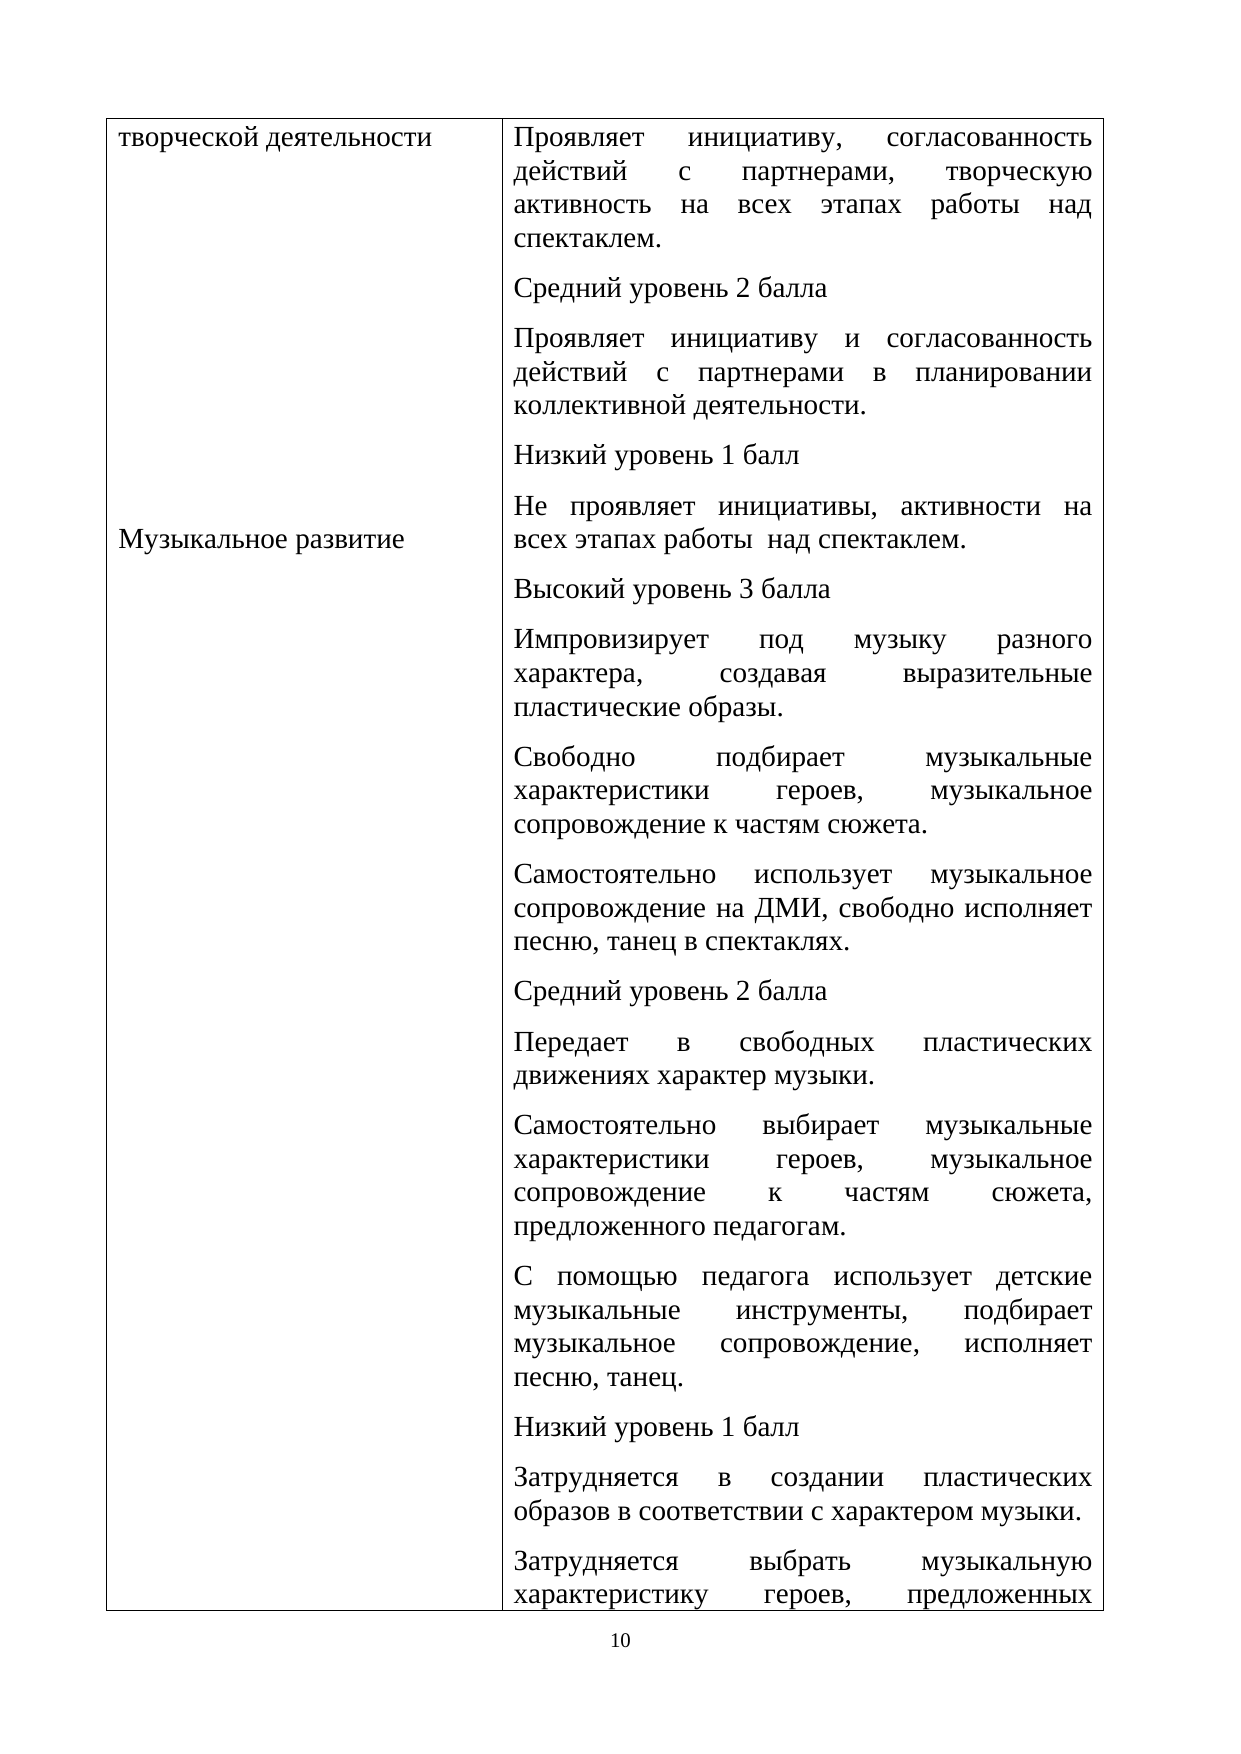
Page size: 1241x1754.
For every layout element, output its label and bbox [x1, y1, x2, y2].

table_cell [107, 119, 502, 1610]
table_cell [503, 119, 1103, 1610]
